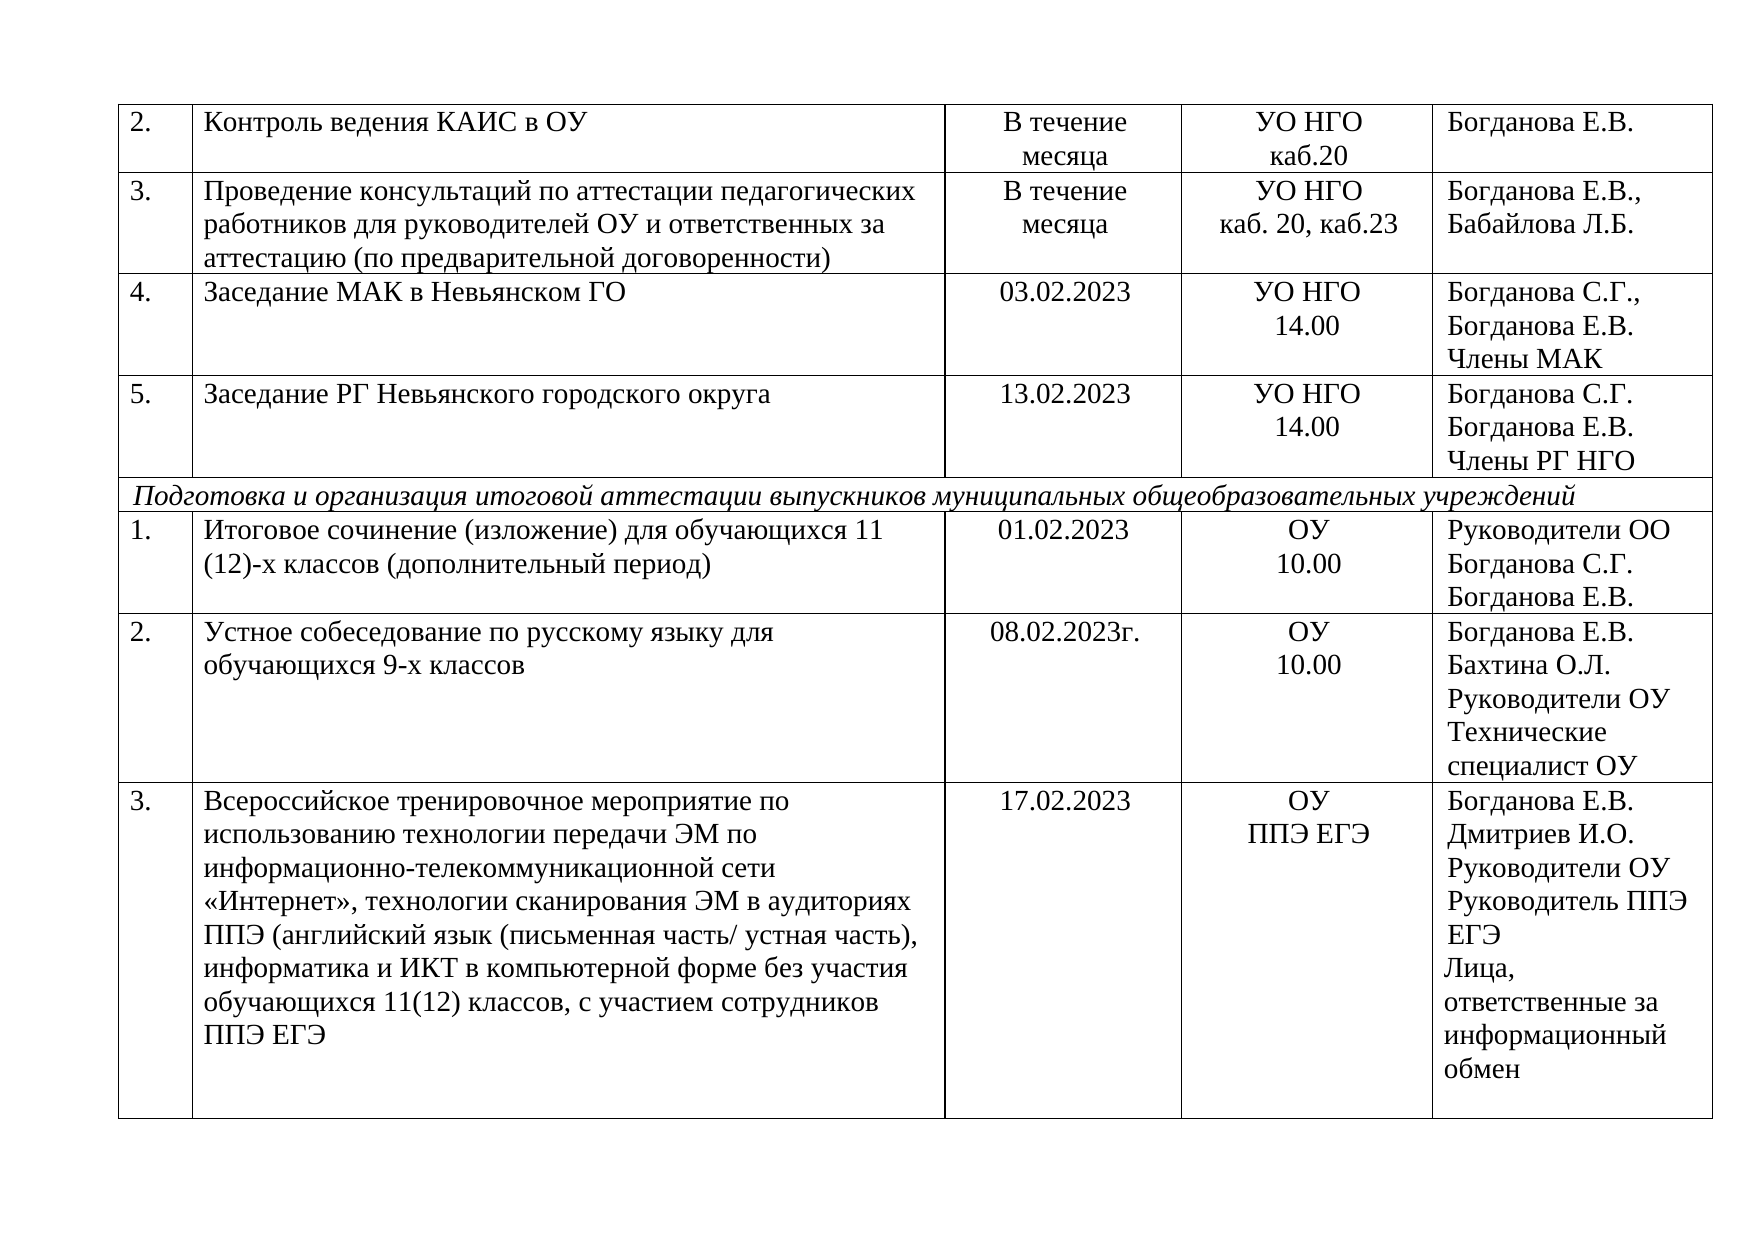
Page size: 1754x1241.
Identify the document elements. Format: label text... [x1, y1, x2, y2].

table_cell В течение месяца [946, 105, 1181, 172]
table_cell 08.02.2023г. [946, 614, 1181, 782]
table_cell В течение месяца [946, 173, 1181, 273]
table_cell 17.02.2023 [946, 783, 1181, 1118]
table_cell 13.02.2023 [946, 376, 1181, 477]
table_cell Богданова С.Г. Богданова Е.В. Члены РГ НГО [1433, 376, 1712, 477]
table_cell УО НГО 14.00 [1182, 376, 1432, 477]
table_cell ОУ ППЭ ЕГЭ [1182, 783, 1432, 1118]
table_cell ОУ 10.00 [1182, 512, 1432, 613]
table_cell УО НГО каб. 20, каб.23 [1182, 173, 1432, 273]
table_cell Руководители ОО Богданова С.Г. Богданова Е.В. [1433, 512, 1712, 613]
table_cell 2. [119, 105, 192, 172]
table_cell Всероссийское тренировочное мероприятие по использованию технологии передачи ЭМ по информационно-телекоммуникационной сети «Интернет», технологии сканирования ЭМ в аудиториях ППЭ (английский язык (письменная часть/ устная часть), информатика и ИКТ в компьютерной форме без участия обучающихся 11(12) классов, с участием сотрудников ППЭ ЕГЭ [193, 783, 944, 1118]
table_cell 5. [119, 376, 192, 477]
table_cell Заседание РГ Невьянского городского округа [193, 376, 944, 477]
table_cell 03.02.2023 [946, 274, 1181, 375]
table_cell ОУ 10.00 [1182, 614, 1432, 782]
table_cell Богданова Е.В. Бахтина О.Л. Руководители ОУ Технические специалист ОУ [1433, 614, 1712, 782]
table_cell УО НГО каб.20 [1182, 105, 1432, 172]
table_cell Подготовка и организация итоговой аттестации выпускников муниципальных общеобразовательных учреждений [119, 478, 1712, 511]
table_cell 2. [119, 614, 192, 782]
table_cell 01.02.2023 [946, 512, 1181, 613]
table_cell Устное собеседование по русскому языку для обучающихся 9-х классов [193, 614, 944, 782]
table_cell Проведение консультаций по аттестации педагогических работников для руководителей ОУ и ответственных за аттестацию (по предварительной договоренности) [193, 173, 944, 273]
table_cell Богданова С.Г., Богданова Е.В. Члены МАК [1433, 274, 1712, 375]
table_cell Заседание МАК в Невьянском ГО [193, 274, 944, 375]
table_cell Контроль ведения КАИС в ОУ [193, 105, 944, 172]
table_cell Богданова Е.В. Дмитриев И.О. Руководители ОУ Руководитель ППЭ ЕГЭ Лица, ответственные за информационный обмен [1433, 783, 1712, 1118]
table_cell 1. [119, 512, 192, 613]
table_cell Богданова Е.В. [1433, 105, 1712, 172]
table_cell УО НГО 14.00 [1182, 274, 1432, 375]
table_cell 3. [119, 783, 192, 1118]
table_cell 3. [119, 173, 192, 273]
table_cell Итоговое сочинение (изложение) для обучающихся 11 (12)-х классов (дополнительный период) [193, 512, 944, 613]
table_cell Богданова Е.В., Бабайлова Л.Б. [1433, 173, 1712, 273]
table_cell 4. [119, 274, 192, 375]
